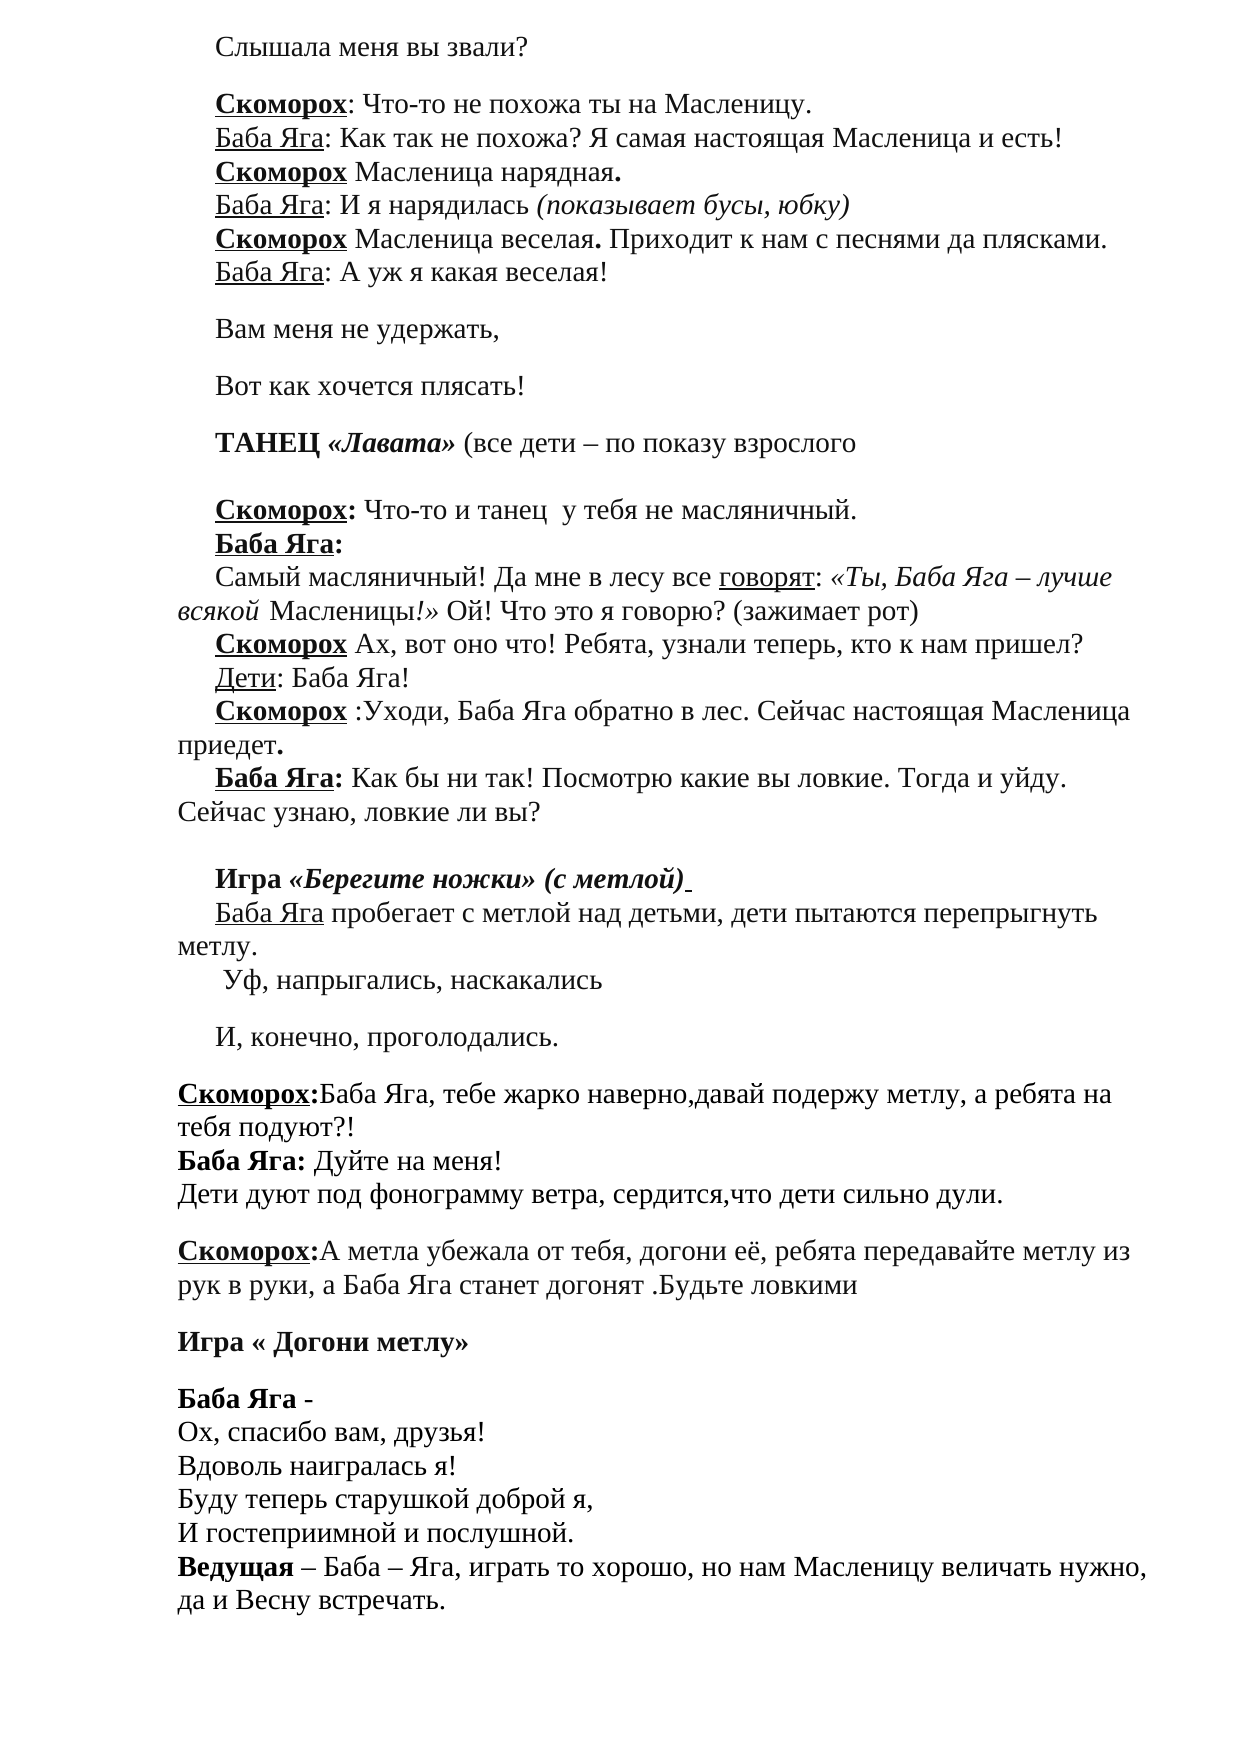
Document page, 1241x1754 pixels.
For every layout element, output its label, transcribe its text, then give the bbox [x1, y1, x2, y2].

text Баба Яга: И я нарядилась (показывает бусы, юбку) [177, 187, 1152, 221]
text Дети: Баба Яга! [177, 660, 1152, 693]
text Скоморох:Баба Яга, тебе жарко наверно,давай подержу метлу, а ребята на тебя подуют?! [177, 1076, 1152, 1143]
text Самый масляничный! Да мне в лесу все говорят: «Ты, Баба Яга – лучше всякой Масленицы!» Ой! Что это я говорю? (зажимает рот) [177, 559, 1152, 626]
text Скоморох Ах, вот оно что! Ребята, узнали теперь, кто к нам пришел? [177, 626, 1152, 660]
text Скоморох :Уходи, Баба Яга обратно в лес. Сейчас настоящая Масленица приедет. [177, 693, 1152, 761]
text Вот как хочется плясать! [177, 368, 1152, 402]
text Скоморох: Что-то и танец у тебя не масляничный. [177, 492, 1152, 526]
text Слышала меня вы звали? [177, 29, 1152, 63]
text Скоморох Масленица нарядная. [177, 154, 1152, 187]
text Уф, напрыгались, наскакались [177, 962, 1152, 995]
text Игра «Берегите ножки» (с метлой) [177, 861, 1152, 895]
text Баба Яга: А уж я какая веселая! [177, 254, 1152, 288]
text Ведущая – Баба – Яга, играть то хорошо, но нам Масленицу величать нужно, да и Весну встречать. [446, 1549, 1152, 1616]
text Скоморох:А метла убежала от тебя, догони её, ребята передавайте метлу из рук в руки, а Баба Яга станет догонят .Будьте ловкими [177, 1233, 1152, 1301]
text Игра « Догони метлу» [177, 1324, 1152, 1357]
text Баба Яга - Ох, спасибо вам, друзья! Вдоволь наигралась я! Буду теперь старушкой доброй я, И гостеприимной и послушной. [177, 1381, 1152, 1549]
text И, конечно, проголодались. [177, 1019, 1152, 1052]
text Дети дуют под фонограмму ветра, сердится,что дети сильно дули. [177, 1176, 1152, 1210]
text Баба Яга: [177, 526, 1152, 559]
text Баба Яга: Как так не похожа? Я самая настоящая Масленица и есть! [177, 120, 1152, 154]
text Скоморох: Что-то не похожа ты на Масленицу. [177, 87, 1152, 120]
text Баба Яга: Как бы ни так! Посмотрю какие вы ловкие. Тогда и уйду. Сейчас узнаю, ловкие ли вы? [177, 761, 1152, 828]
text Вам меня не удержать, [177, 311, 1152, 345]
text ТАНЕЦ «Лавата» (все дети – по показу взрослого [177, 425, 1152, 459]
text Баба Яга пробегает с метлой над детьми, дети пытаются перепрыгнуть метлу. [177, 895, 1152, 962]
text Баба Яга: Дуйте на меня! [177, 1143, 1152, 1176]
text Скоморох Масленица веселая. Приходит к нам с песнями да плясками. [177, 221, 1152, 254]
